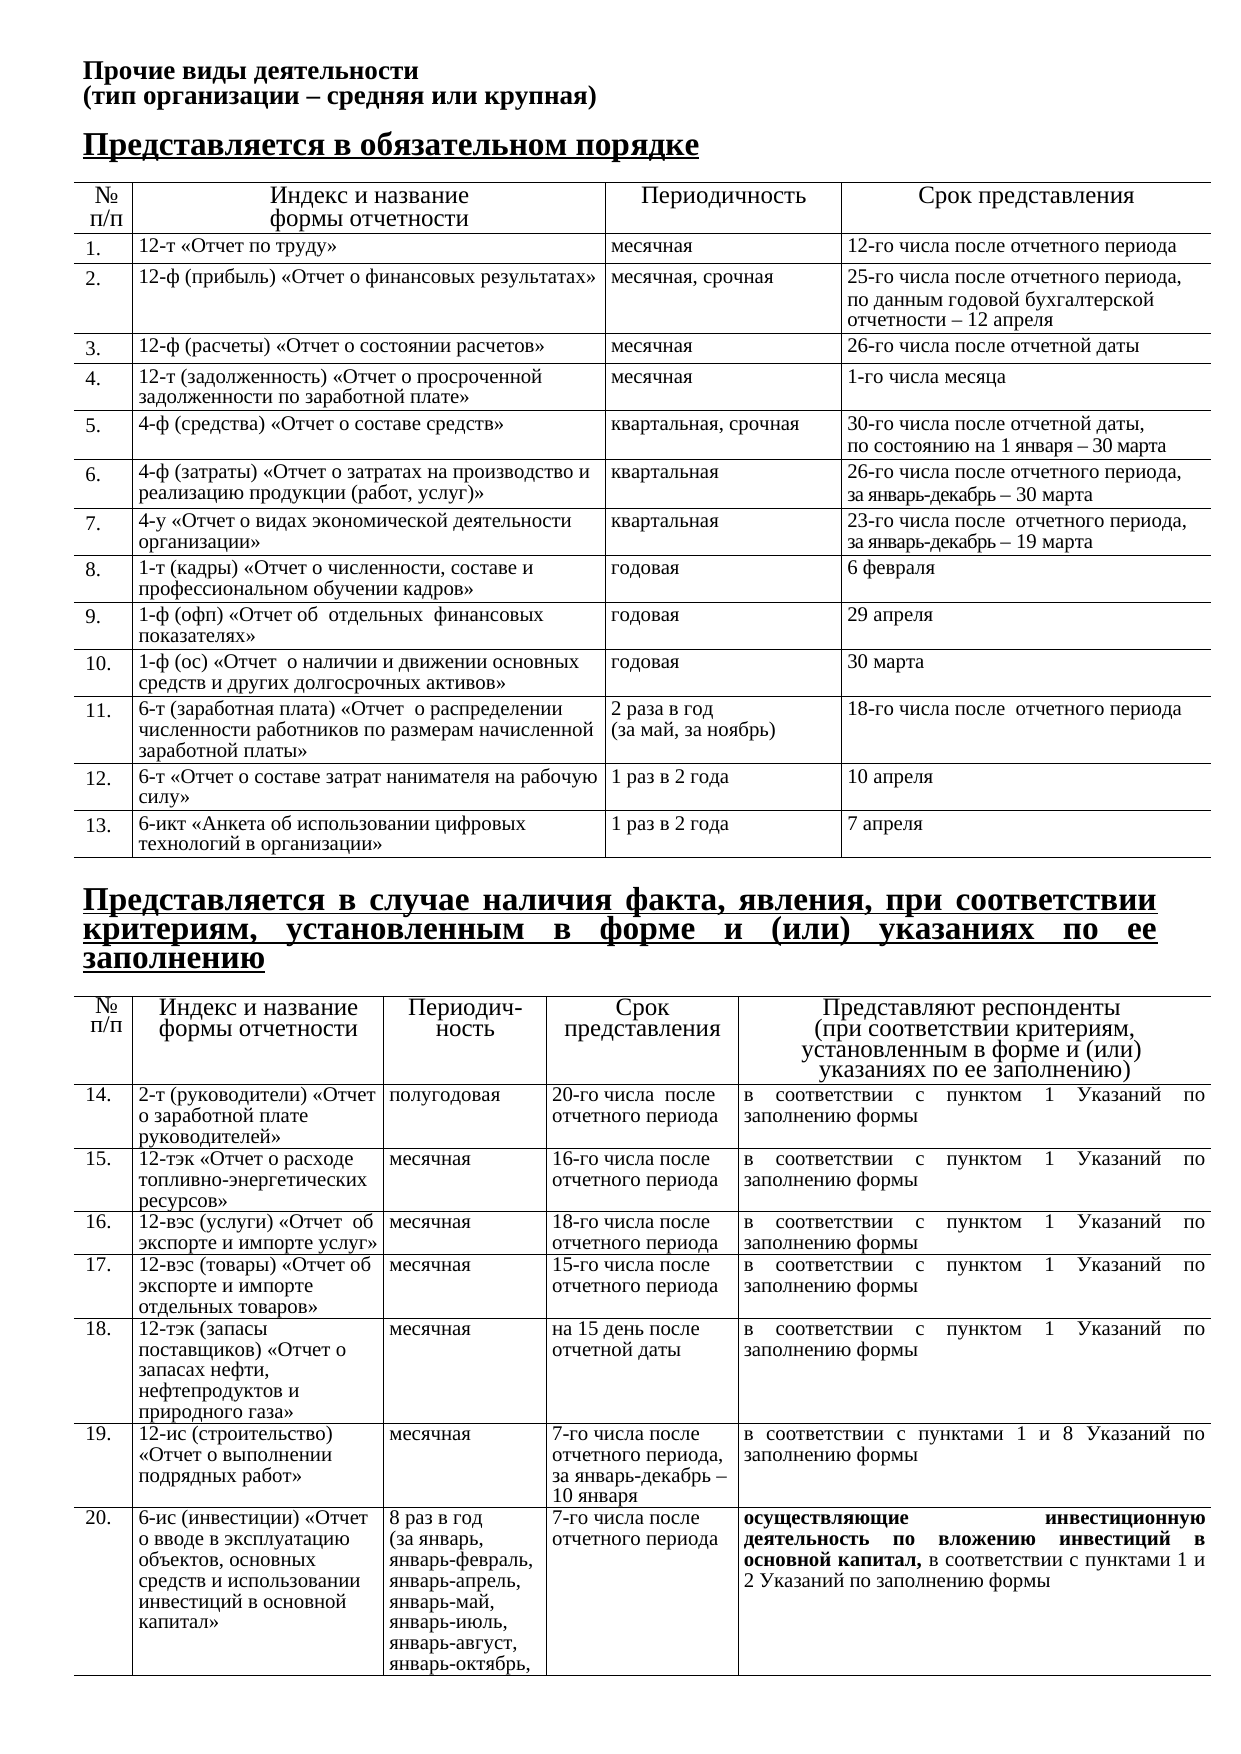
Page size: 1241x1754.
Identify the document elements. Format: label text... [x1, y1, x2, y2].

table_cell 6-т (заработная плата) «Отчет о распределении численности работников по размерам начисленной заработной платы» [133, 697, 605, 763]
table_cell в соответствии с пунктом 1 Указаний по заполнению формы [739, 1319, 1211, 1423]
table_cell [74, 556, 132, 602]
table_cell 12-тэк «Отчет о расходе топливно-энергетических ресурсов» [133, 1149, 383, 1211]
table_cell месячная [384, 1212, 546, 1254]
table_cell годовая [606, 650, 841, 696]
table_cell [74, 1508, 132, 1675]
table_cell [74, 411, 132, 459]
table_cell в соответствии с пунктом 1 Указаний по заполнению формы [739, 1149, 1211, 1211]
table_cell 4-ф (средства) «Отчет о составе средств» [133, 411, 605, 459]
table_cell месячная [606, 234, 841, 263]
table_cell 15-го числа после отчетного периода [547, 1255, 738, 1317]
table_cell [74, 264, 132, 333]
table_cell 30-го числа после отчетной даты, по состоянию на 1 января – 30 марта [842, 411, 1211, 459]
table_cell 12-ис (строительство) «Отчет о выполнении подрядных работ» [133, 1424, 383, 1507]
text (тип организации – средняя или крупная) [87, 86, 591, 109]
table_cell 1 раз в 2 года [606, 764, 841, 810]
text Представляется в случае наличия факта, явления, при соответствии критериям, установленным в форме и (или) указаниях по ее заполнению [639, 887, 1157, 913]
table_cell [74, 650, 132, 696]
table_cell 26-го числа после отчетного периода, за январь-декабрь – 30 марта [842, 460, 1211, 508]
table_cell 2 раза в год (за май, за ноябрь) [606, 697, 841, 763]
table_cell месячная [606, 334, 841, 363]
table_cell [74, 364, 132, 410]
table_cell годовая [606, 603, 841, 649]
table_cell 1-т (кадры) «Отчет о численности, составе и профессиональном обучении кадров» [133, 556, 605, 602]
table_cell квартальная [606, 460, 841, 508]
table_cell 30 марта [842, 650, 1211, 696]
table_cell [74, 334, 132, 363]
text Прочие виды деятельности [83, 61, 1157, 84]
table_cell 6-икт «Анкета об использовании цифровых технологий в организации» [133, 811, 605, 857]
table_cell [74, 1255, 132, 1317]
table_cell 26-го числа после отчетной даты [842, 334, 1211, 363]
table_cell [74, 509, 132, 555]
text Представляется в случае наличия факта, явления, при соответствии критериям, установленным в форме и (или) указаниях по ее заполнению [83, 914, 1157, 942]
table_cell [74, 811, 132, 857]
table_cell 2-т (руководители) «Отчет о заработной плате руководителей» [133, 1085, 383, 1148]
table_cell квартальная [606, 509, 841, 555]
table_cell 12-вэс (услуги) «Отчет об экспорте и импорте услуг» [133, 1212, 383, 1254]
table_cell [74, 234, 132, 263]
table_cell в соответствии с пунктом 1 Указаний по заполнению формы [739, 1255, 1211, 1317]
table_cell месячная [384, 1255, 546, 1317]
table_cell годовая [606, 556, 841, 602]
table_cell месячная [606, 364, 841, 410]
table_cell [74, 764, 132, 810]
table_cell 29 апреля [842, 603, 1211, 649]
text Представляется в обязательном порядке [83, 132, 1157, 161]
table_cell 12-вэс (товары) «Отчет об экспорте и импорте отдельных товаров» [133, 1255, 383, 1317]
table_cell 25-го числа после отчетного периода, по данным годовой бухгалтерской отчетности – 12 апреля [842, 264, 1211, 333]
table_cell 12-ф (прибыль) «Отчет о финансовых результатах» [133, 264, 605, 333]
table_cell 7 апреля [842, 811, 1211, 857]
table_cell [74, 603, 132, 649]
table_cell [74, 1085, 132, 1148]
table_cell 20-го числа после отчетного периода [547, 1085, 738, 1148]
table_header Периодич-ность [384, 997, 546, 1084]
table_header № п/п [74, 183, 132, 233]
table_cell 6-т «Отчет о составе затрат нанимателя на рабочую силу» [133, 764, 605, 810]
table_cell 23-го числа после отчетного периода, за январь-декабрь – 19 марта [842, 509, 1211, 555]
table_cell 4-у «Отчет о видах экономической деятельности организации» [133, 509, 605, 555]
table_cell месячная [384, 1149, 546, 1211]
text (тип организации – средняя или крупная) [590, 86, 1157, 109]
table_cell 12-тэк (запасы поставщиков) «Отчет о запасах нефти, нефтепродуктов и природного газа» [133, 1319, 383, 1423]
table_header № п/п [74, 997, 132, 1084]
table_header Индекс и название формы отчетности [133, 183, 605, 233]
table_cell 18-го числа после отчетного периода [842, 697, 1211, 763]
table_cell 16-го числа после отчетного периода [547, 1149, 738, 1211]
table_header Индекс и название формы отчетности [133, 997, 383, 1084]
table_cell 7-го числа после отчетного периода [547, 1508, 738, 1675]
table_cell в соответствии с пунктом 1 Указаний по заполнению формы [739, 1212, 1211, 1254]
table_cell 7-го числа после отчетного периода, за январь-декабрь – 10 января [547, 1424, 738, 1507]
table_cell [74, 1149, 132, 1211]
table_cell [74, 697, 132, 763]
table_cell квартальная, срочная [606, 411, 841, 459]
table_cell 10 апреля [842, 764, 1211, 810]
table_cell месячная [384, 1319, 546, 1423]
table_cell на 15 день после отчетной даты [547, 1319, 738, 1423]
table_cell 12-го числа после отчетного периода [842, 234, 1211, 263]
table_cell 1 раз в 2 года [606, 811, 841, 857]
table_cell 1-ф (ос) «Отчет о наличии и движении основных средств и других долгосрочных активов» [133, 650, 605, 696]
table_header Периодичность [606, 183, 841, 233]
table_cell полугодовая [384, 1085, 546, 1148]
table_cell 12-т (задолженность) «Отчет о просроченной задолженности по заработной плате» [133, 364, 605, 410]
table_cell [74, 1319, 132, 1423]
table_cell 1-ф (офп) «Отчет об отдельных финансовых показателях» [133, 603, 605, 649]
table_cell [74, 460, 132, 508]
table_header Срок представления [842, 183, 1211, 233]
table_cell 4-ф (затраты) «Отчет о затратах на производство и реализацию продукции (работ, услуг)» [133, 460, 605, 508]
table_cell 12-т «Отчет по труду» [133, 234, 605, 263]
table_cell 18-го числа после отчетного периода [547, 1212, 738, 1254]
table_cell в соответствии с пунктами 1 и 8 Указаний по заполнению формы [739, 1424, 1211, 1507]
table_cell в соответствии с пунктом 1 Указаний по заполнению формы [739, 1085, 1211, 1148]
table_cell 12-ф (расчеты) «Отчет о состоянии расчетов» [133, 334, 605, 363]
table_cell 8 раз в год (за январь, январь-февраль, январь-апрель, январь-май, январь-июль, январь-август, январь-октябрь, январь-ноябрь) [384, 1508, 546, 1675]
table_cell 1-го числа месяца [842, 364, 1211, 410]
table_cell 6 февраля [842, 556, 1211, 602]
table_cell [74, 1424, 132, 1507]
table_cell месячная, срочная [606, 264, 841, 333]
table_header Представляют респонденты (при соответствии критериям, установленным в форме и (или) указаниях по ее заполнению) [739, 997, 1211, 1084]
text Представляется в случае наличия факта, явления, при соответствии критериям, установленным в форме и (или) указаниях по ее заполнению [83, 944, 1157, 975]
table_cell осуществляющие инвестиционную деятельность по вложению инвестиций в основной капитал, в соответствии с пунктами 1 и 2 Указаний по заполнению формы [739, 1508, 1211, 1675]
table_header Срок представления [547, 997, 738, 1084]
table_cell месячная [384, 1424, 546, 1507]
table_cell [74, 1212, 132, 1254]
table_cell 6-ис (инвестиции) «Отчет о вводе в эксплуатацию объектов, основных средств и использовании инвестиций в основной капитал» [133, 1508, 383, 1675]
text Представляется в случае наличия факта, явления, при соответствии критериям, установленным в форме и (или) указаниях по ее заполнению [83, 887, 634, 913]
